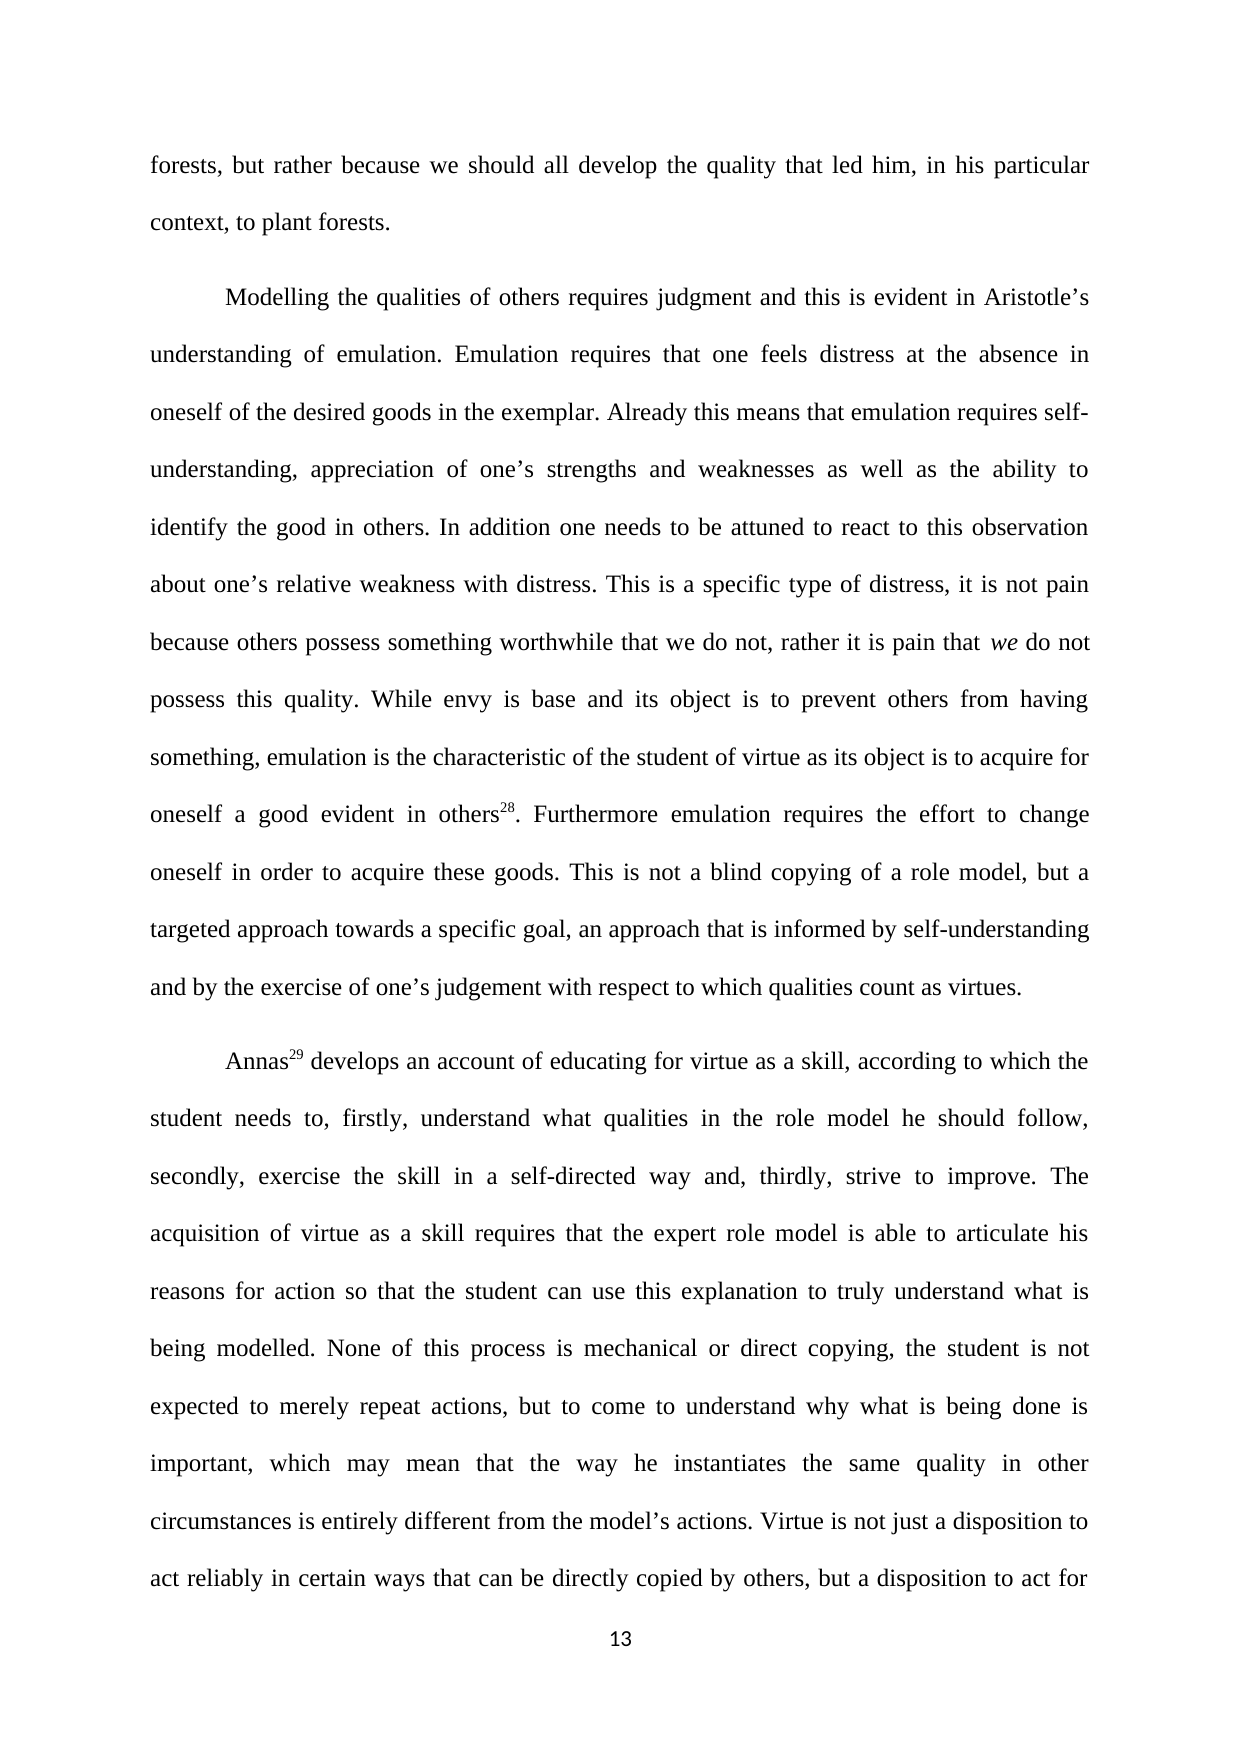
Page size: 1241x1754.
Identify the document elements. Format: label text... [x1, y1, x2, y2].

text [150, 1046, 1090, 1592]
text Modelling the qualities of others requires judgment and this is evident in Aristotle’s understanding of emulation. Emulation requires that one feels distress at the absence in oneself of the desired goods in the exemplar. Already this means that emulation requires self-understanding, appreciation of one’s strengths and weaknesses as well as the ability to identify the good in others. In addition one needs to be attuned to react to this observation about one’s relative weakness with distress. This is a specific type of distress, it is not pain because others possess something worthwhile that we do not, rather it is pain that we do not possess this quality. While envy is base and its object is to prevent others from having something, emulation is the characteristic of the student of virtue as its object is to acquire for oneself a good evident in others. Furthermore emulation requires the effort to change oneself in order to acquire these goods. This is not a blind copying of a role model, but a targeted approach towards a specific goal, an approach that is informed by self-understanding and by the exercise of one’s judgement with respect to which qualities count as virtues. [150, 282, 1090, 1000]
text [150, 150, 1090, 236]
